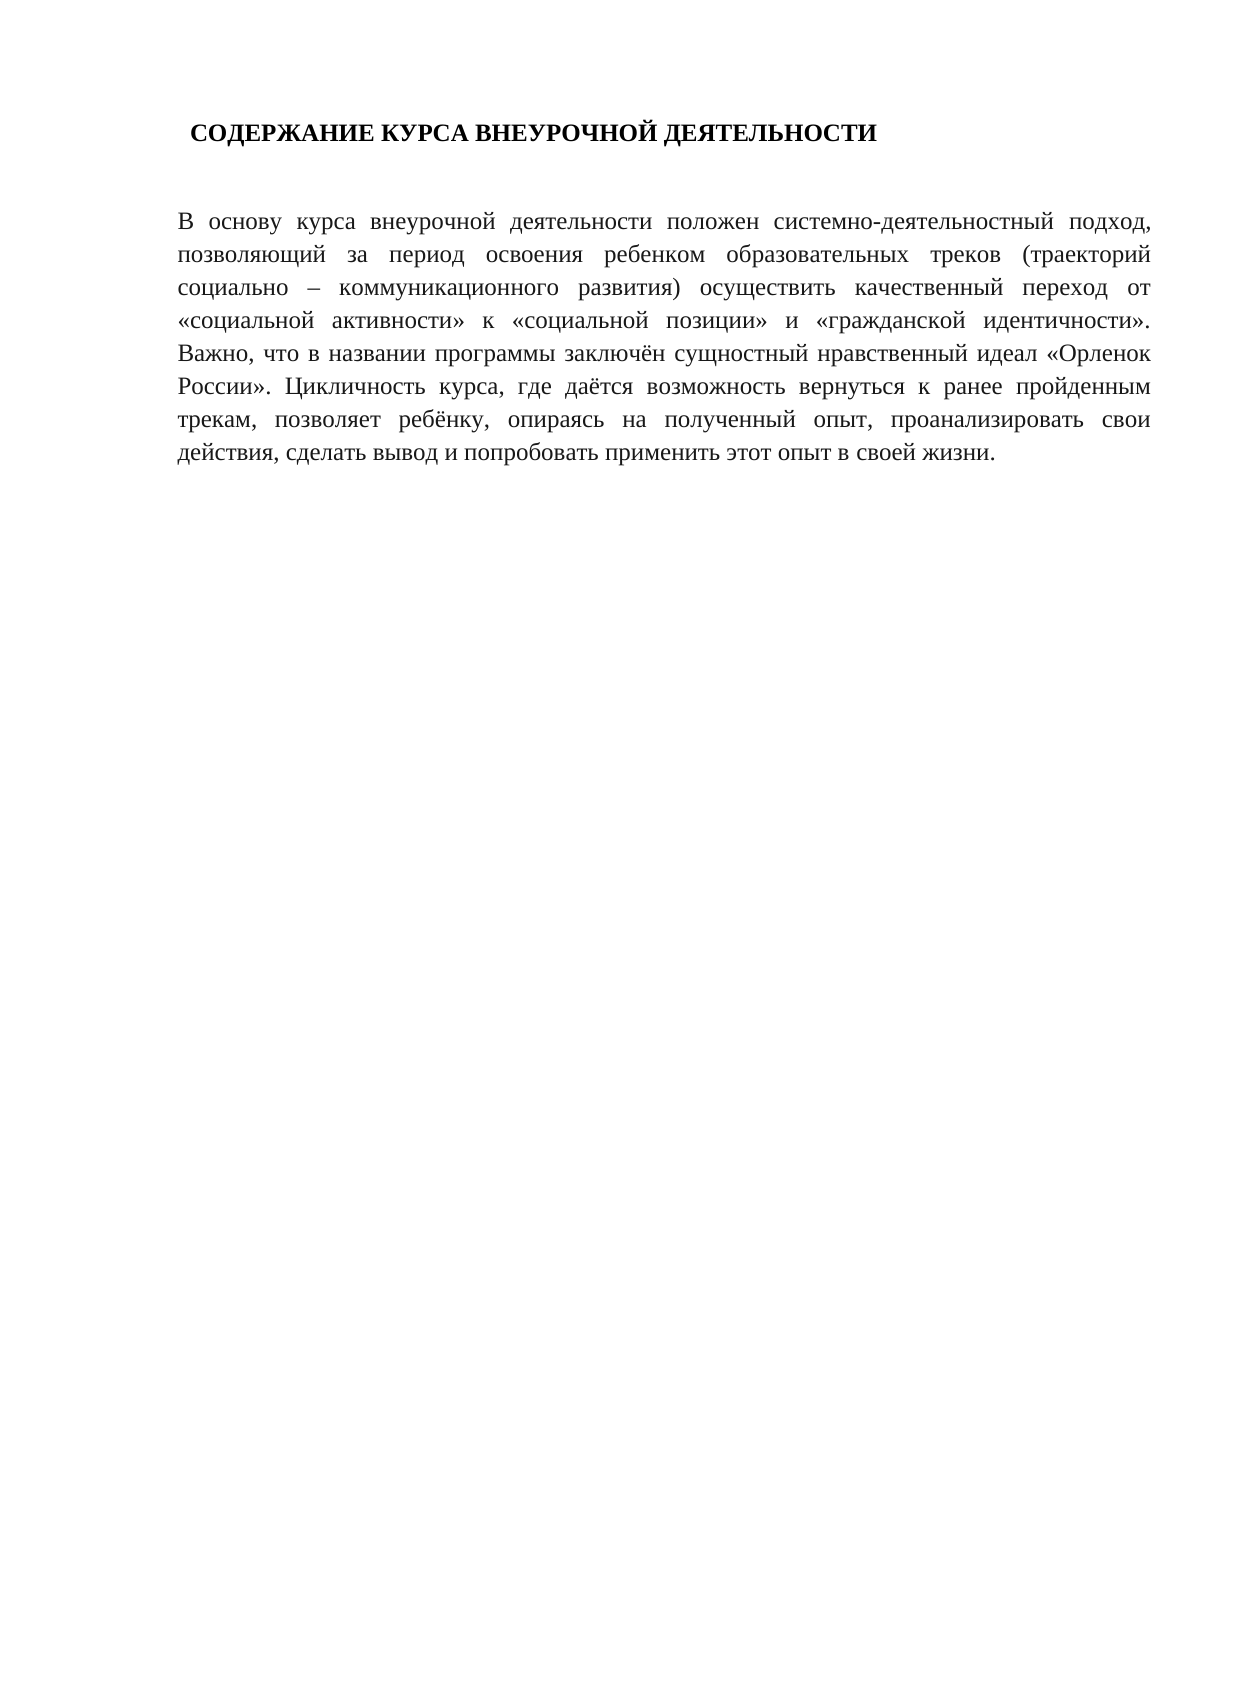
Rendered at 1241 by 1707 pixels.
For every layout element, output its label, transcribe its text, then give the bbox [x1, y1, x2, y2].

text В основу курса внеурочной деятельности положен системно-деятельностный подход, позволяющий за период освоения ребенком образовательных треков (траекторий социально – коммуникационного развития) осуществить качественный переход от «социальной активности» к «социальной позиции» и «гражданской идентичности». Важно, что в названии программы заключён сущностный нравственный идеал «Орленок России». Цикличность курса, где даётся возможность вернуться к ранее пройденным трекам, позволяет ребёнку, опираясь на полученный опыт, проанализировать свои действия, сделать вывод и попробовать применить этот опыт в своей жизни. [177, 206, 1152, 466]
text СОДЕРЖАНИЕ КУРСА ВНЕУРОЧНОЙ ДЕЯТЕЛЬНОСТИ [190, 118, 1152, 147]
